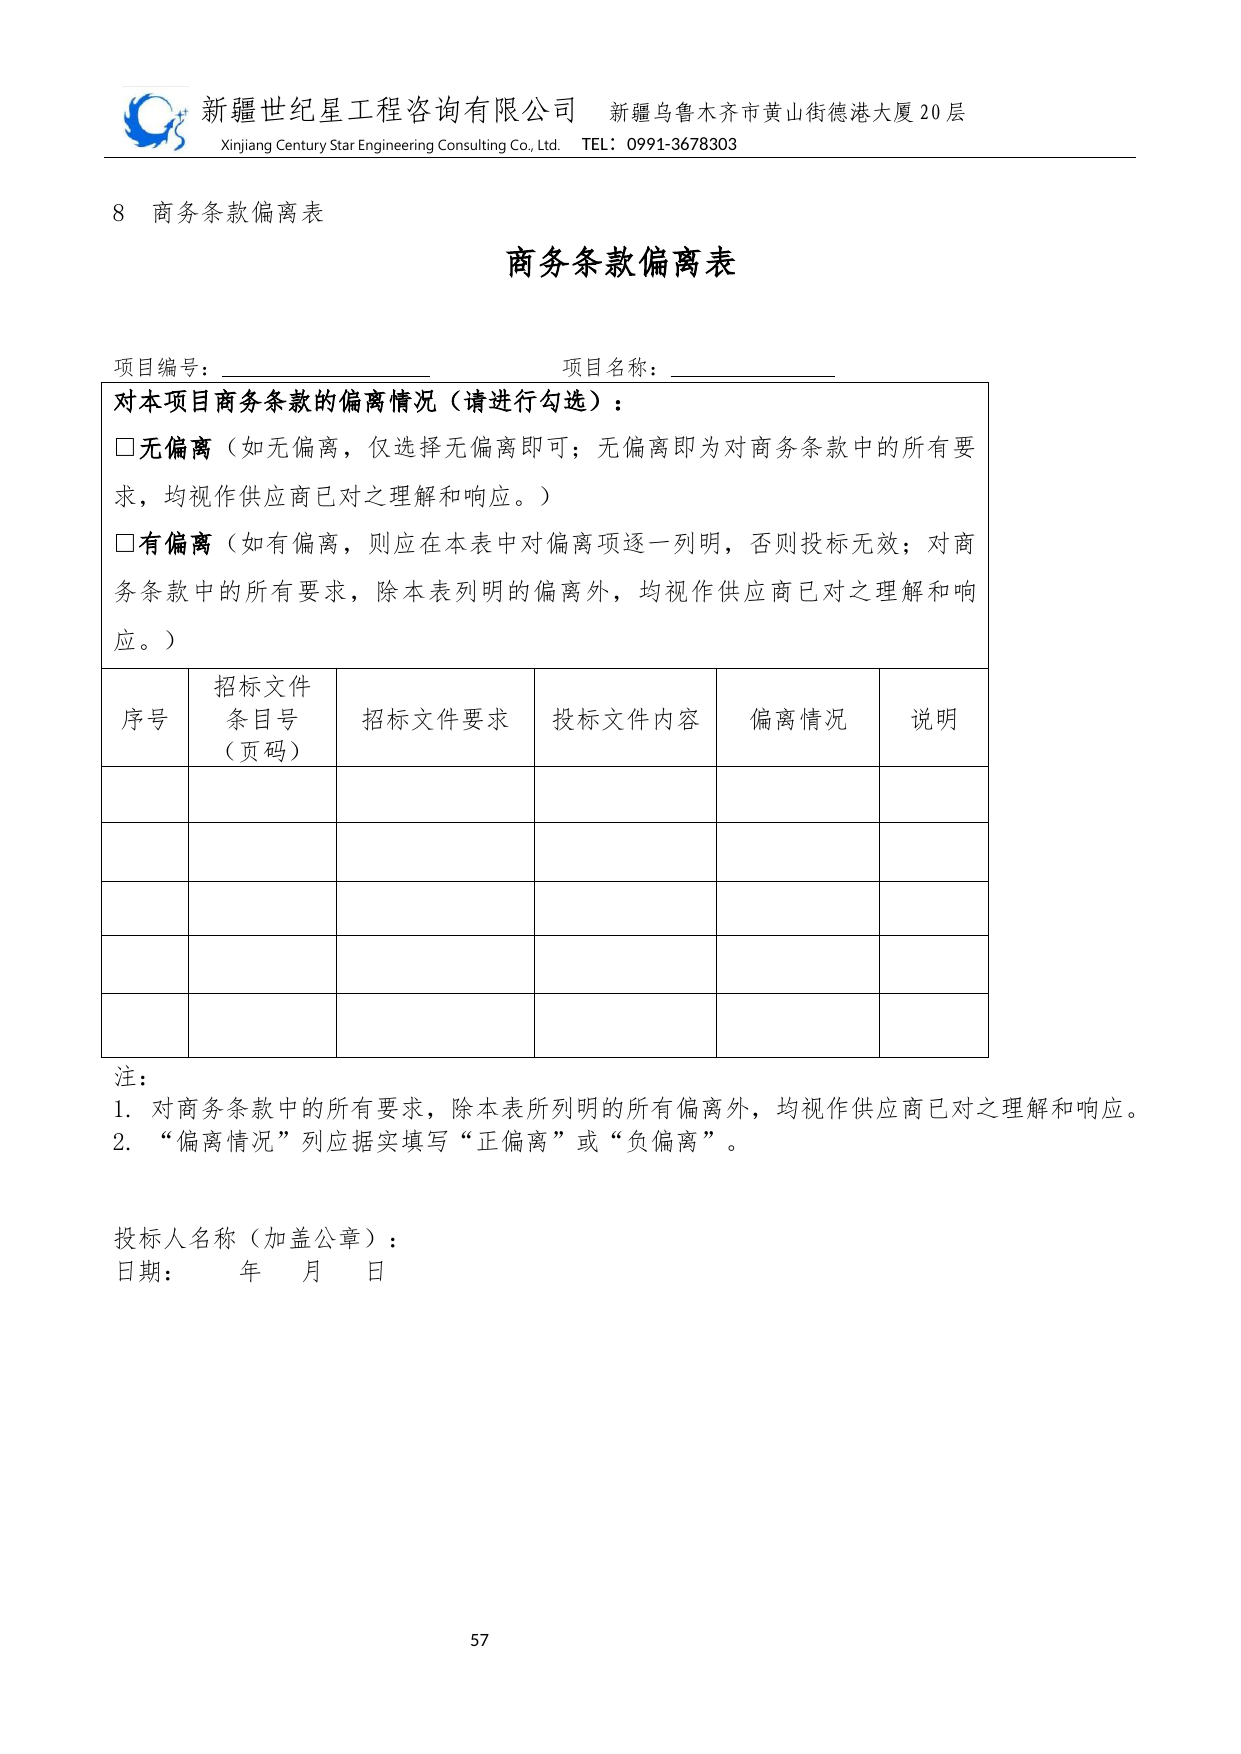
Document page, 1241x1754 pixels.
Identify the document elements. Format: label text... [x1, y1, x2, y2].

table_cell [717, 823, 879, 881]
table_cell [717, 767, 879, 822]
table_cell [717, 994, 879, 1057]
text 2. “偏离情况”列应据实填写“正偏离”或“负偏离”。 [112, 1123, 1128, 1156]
table_cell 投标文件内容 [535, 669, 716, 766]
table_cell [189, 823, 336, 881]
table_cell [337, 994, 534, 1057]
table_cell [717, 936, 879, 993]
table_cell [535, 823, 716, 881]
table_cell [189, 767, 336, 822]
text 商务条款偏离表 [112, 227, 1128, 292]
table_cell [535, 994, 716, 1057]
text 投标人名称（加盖公章）： [112, 1221, 1128, 1253]
text 项目编号： 项目名称： [112, 349, 1128, 382]
text 注： [112, 1058, 1128, 1091]
picture [121, 86, 190, 153]
table_cell [880, 994, 988, 1057]
table_cell [535, 936, 716, 993]
text 8 商务条款偏离表 [112, 194, 1128, 227]
table_cell [535, 882, 716, 935]
table_cell 序号 [102, 669, 188, 766]
table_cell [189, 936, 336, 993]
table_cell [337, 823, 534, 881]
table_cell [535, 767, 716, 822]
table_cell [717, 882, 879, 935]
table_cell 说明 [880, 669, 988, 766]
table_cell [337, 936, 534, 993]
table_cell [337, 882, 534, 935]
table_cell [102, 882, 188, 935]
table_cell 偏离情况 [717, 669, 879, 766]
text 1. 对商务条款中的所有要求，除本表所列明的所有偏离外，均视作供应商已对之理解和响应。 [112, 1091, 1128, 1123]
table_cell 招标文件要求 [337, 669, 534, 766]
table_cell [189, 882, 336, 935]
table_cell [189, 994, 336, 1057]
table_cell [102, 936, 188, 993]
table_cell [880, 823, 988, 881]
table_cell [880, 767, 988, 822]
table_cell 招标文件 条目号 （页码） [189, 669, 336, 766]
table_cell [102, 823, 188, 881]
table_header 对本项目商务条款的偏离情况（请进行勾选）： □无偏离（如无偏离，仅选择无偏离即可；无偏离即为对商务条款中的所有要求，均视作供应商已对之理解和响应。） □有偏离（如有偏离，则应在本表中对偏离项逐一列明，否则投标无效；对商务条款中的所有要求，除本表列明的偏离外，均视作供应商已对之理解和响应。） [102, 383, 988, 668]
table_cell [337, 767, 534, 822]
text 日期： 年 月 日 [112, 1253, 1128, 1286]
table_cell [880, 936, 988, 993]
table_cell [880, 882, 988, 935]
table_cell [102, 994, 188, 1057]
table_cell [102, 767, 188, 822]
